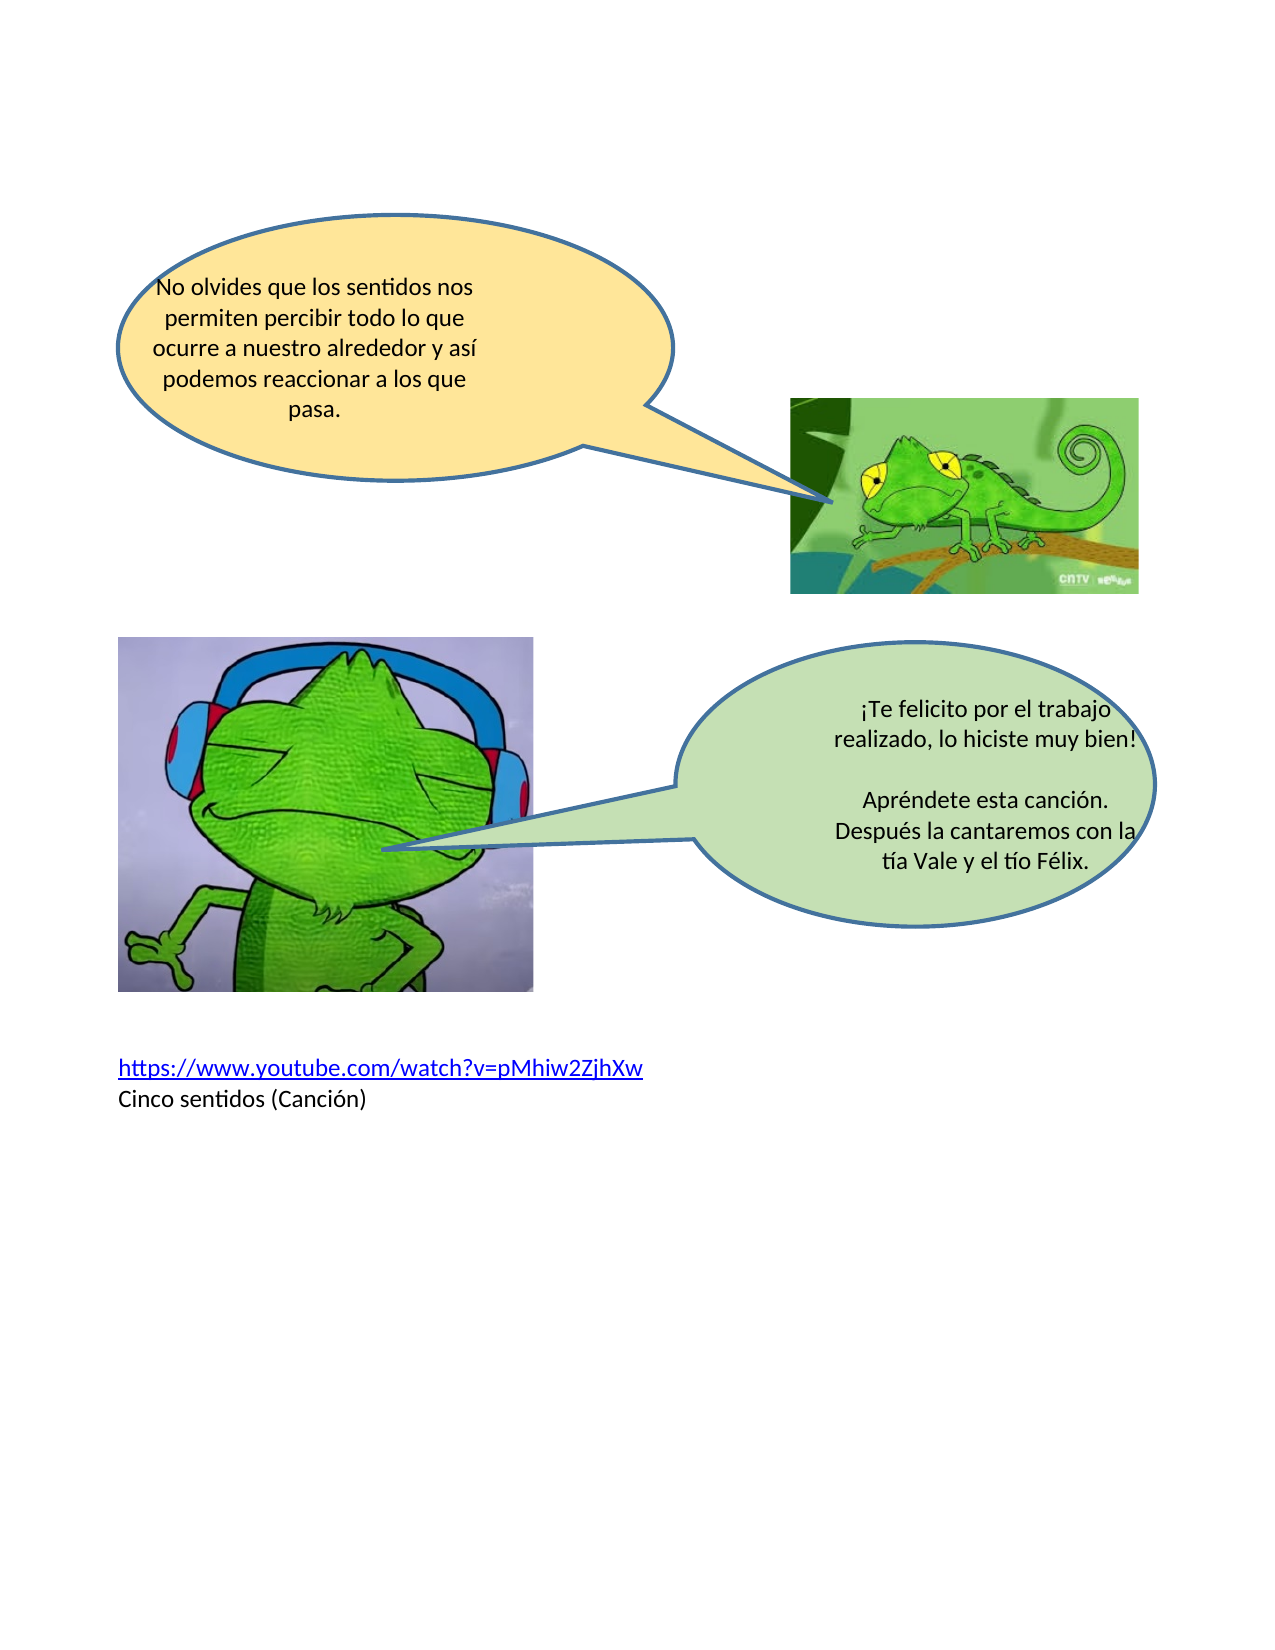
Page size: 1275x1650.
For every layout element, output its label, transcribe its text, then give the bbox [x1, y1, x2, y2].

picture [118, 637, 534, 992]
text Cinco sentidos (Canción) [118, 1083, 1157, 1113]
text https://www.youtube.com/watch?v=pMhiw2ZjhXw [118, 1052, 1157, 1083]
picture [790, 398, 1139, 594]
